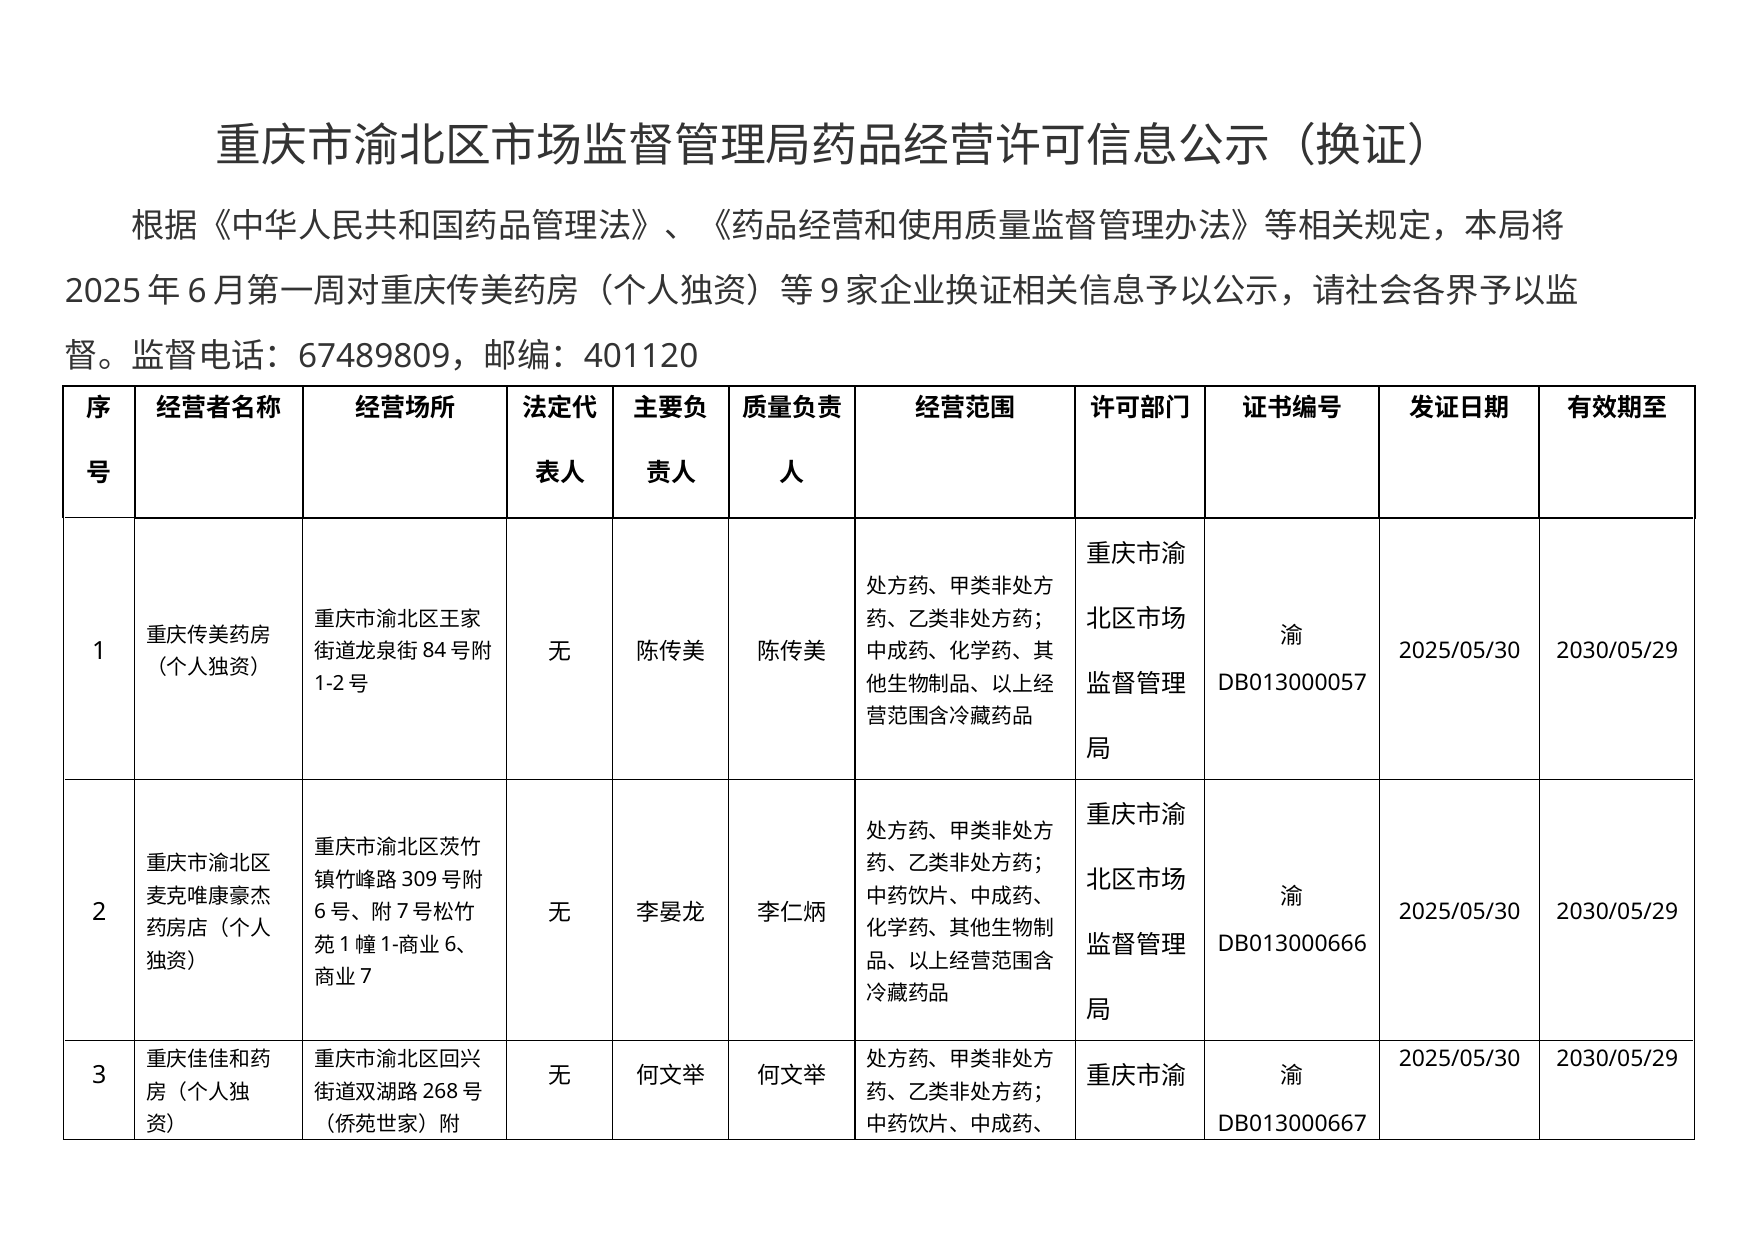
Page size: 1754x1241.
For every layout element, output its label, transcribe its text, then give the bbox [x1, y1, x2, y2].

table_cell 2 [64, 780, 134, 1040]
table_header 法定代表人 [508, 387, 612, 517]
table_cell 重庆市渝北区王家街道龙泉街84号附1-2号 [303, 519, 506, 779]
table_cell 2025/05/30 [1380, 780, 1539, 1040]
table_cell 李晏龙 [613, 780, 728, 1040]
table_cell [303, 1041, 506, 1139]
table_cell 李仁炳 [729, 780, 854, 1040]
table_header 证书编号 [1206, 387, 1378, 517]
table_cell 何文举 [613, 1041, 728, 1139]
table_cell 无 [507, 780, 612, 1040]
table_cell 何文举 [729, 1041, 854, 1139]
table_cell 重庆市渝北区市场监督管理局 [1076, 1041, 1204, 1139]
table_cell 2030/05/29 [1540, 779, 1694, 1040]
table_header 经营范围 [856, 387, 1074, 517]
table_header 发证日期 [1380, 387, 1538, 517]
table_cell 重庆市渝北区麦克唯康豪杰药房店（个人独资） [135, 780, 302, 1040]
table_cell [856, 1041, 1075, 1139]
table_cell 渝DB013000667 [1205, 1041, 1379, 1139]
table_cell 重庆佳佳和药房（个人独资） [135, 1041, 302, 1139]
table_cell 渝DB013000057 [1205, 519, 1379, 779]
table_cell 重庆传美药房（个人独资） [135, 519, 302, 779]
table_cell 3 [64, 1041, 134, 1139]
table_cell 2030/05/29 [1540, 517, 1694, 779]
table_cell 1 [64, 518, 134, 779]
table_cell 2025/05/30 [1380, 519, 1539, 779]
table_cell 陈传美 [613, 519, 728, 779]
table_cell 重庆市渝北区市场监督管理局 [1076, 780, 1204, 1040]
table_header 质量负责人 [730, 387, 854, 517]
table_header 许可部门 [1076, 387, 1204, 517]
table_cell 无 [507, 1041, 612, 1139]
table_cell 无 [507, 519, 612, 779]
table_cell 渝DB013000666 [1205, 780, 1379, 1040]
text 重庆市渝北区市场监督管理局药品经营许可信息公示（换证） [64, 93, 1604, 190]
table_header 有效期至 [1540, 387, 1694, 517]
table_cell 陈传美 [729, 519, 854, 779]
table_cell 2025/05/30 [1380, 1041, 1539, 1139]
table_header 经营者名称 [136, 387, 302, 517]
table_cell 重庆市渝北区市场监督管理局 [1076, 519, 1204, 779]
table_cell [856, 780, 1075, 1040]
table_header 经营场所 [304, 387, 506, 517]
table_header 主要负责人 [614, 387, 728, 517]
table_cell 处方药、甲类非处方药、乙类非处方药；中成药、化学药、其他生物制品、以上经营范围含冷藏药品 [856, 519, 1075, 779]
text 根据《中华人民共和国药品管理法》、《药品经营和使用质量监督管理办法》等相关规定，本局将2025年6月第一周对重庆传美药房（个人独资）等9家企业换证相关信息予以公示，请社会各界予以监督。监督电话：67489809，邮编：401120 [64, 190, 1604, 385]
table_cell 重庆市渝北区茨竹镇竹峰路309号附6号、附7号松竹苑1幢1-商业6、商业7 [303, 780, 506, 1040]
table_cell 2030/05/29 [1540, 1040, 1694, 1139]
table_header 序号 [64, 387, 134, 517]
